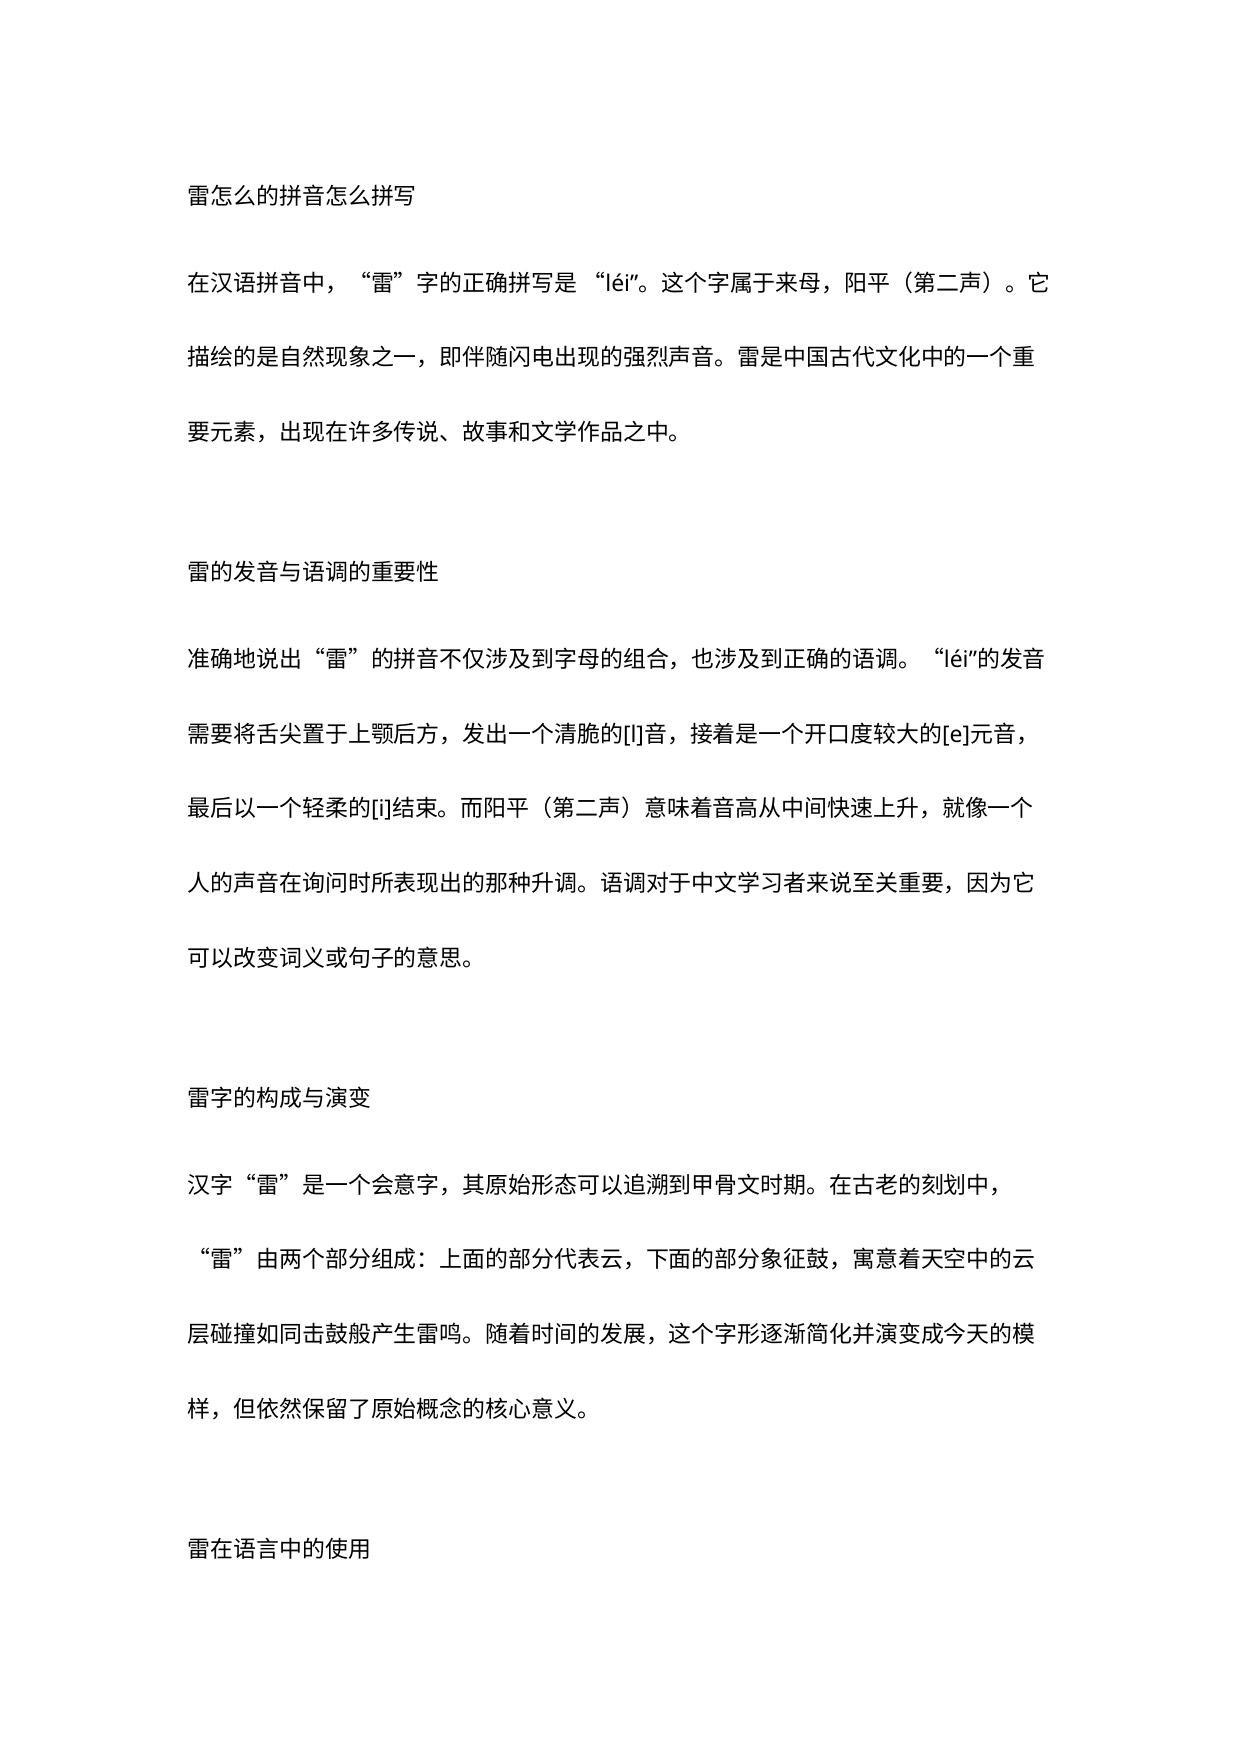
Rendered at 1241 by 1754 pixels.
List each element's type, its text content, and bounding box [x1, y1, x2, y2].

text 汉字“雷”是一个会意字，其原始形态可以追溯到甲骨文时期。在古老的刻划中，“雷”由两个部分组成：上面的部分代表云，下面的部分象征鼓，寓意着天空中的云层碰撞如同击鼓般产生雷鸣。随着时间的发展，这个字形逐渐简化并演变成今天的模样，但依然保留了原始概念的核心意义。 [187, 1151, 1053, 1440]
text 雷在语言中的使用 [187, 1515, 1053, 1580]
text 在汉语拼音中，“雷”字的正确拼写是 “léi”。这个字属于来母，阳平（第二声）。它描绘的是自然现象之一，即伴随闪电出现的强烈声音。雷是中国古代文化中的一个重要元素，出现在许多传说、故事和文学作品之中。 [187, 248, 1053, 463]
text 雷的发音与语调的重要性 [187, 538, 1053, 603]
text 准确地说出“雷”的拼音不仅涉及到字母的组合，也涉及到正确的语调。“léi”的发音需要将舌尖置于上颚后方，发出一个清脆的[l]音，接着是一个开口度较大的[e]元音，最后以一个轻柔的[i]结束。而阳平（第二声）意味着音高从中间快速上升，就像一个人的声音在询问时所表现出的那种升调。语调对于中文学习者来说至关重要，因为它可以改变词义或句子的意思。 [187, 625, 1053, 989]
text 雷字的构成与演变 [187, 1064, 1053, 1129]
text 雷怎么的拼音怎么拼写 [187, 162, 1053, 227]
